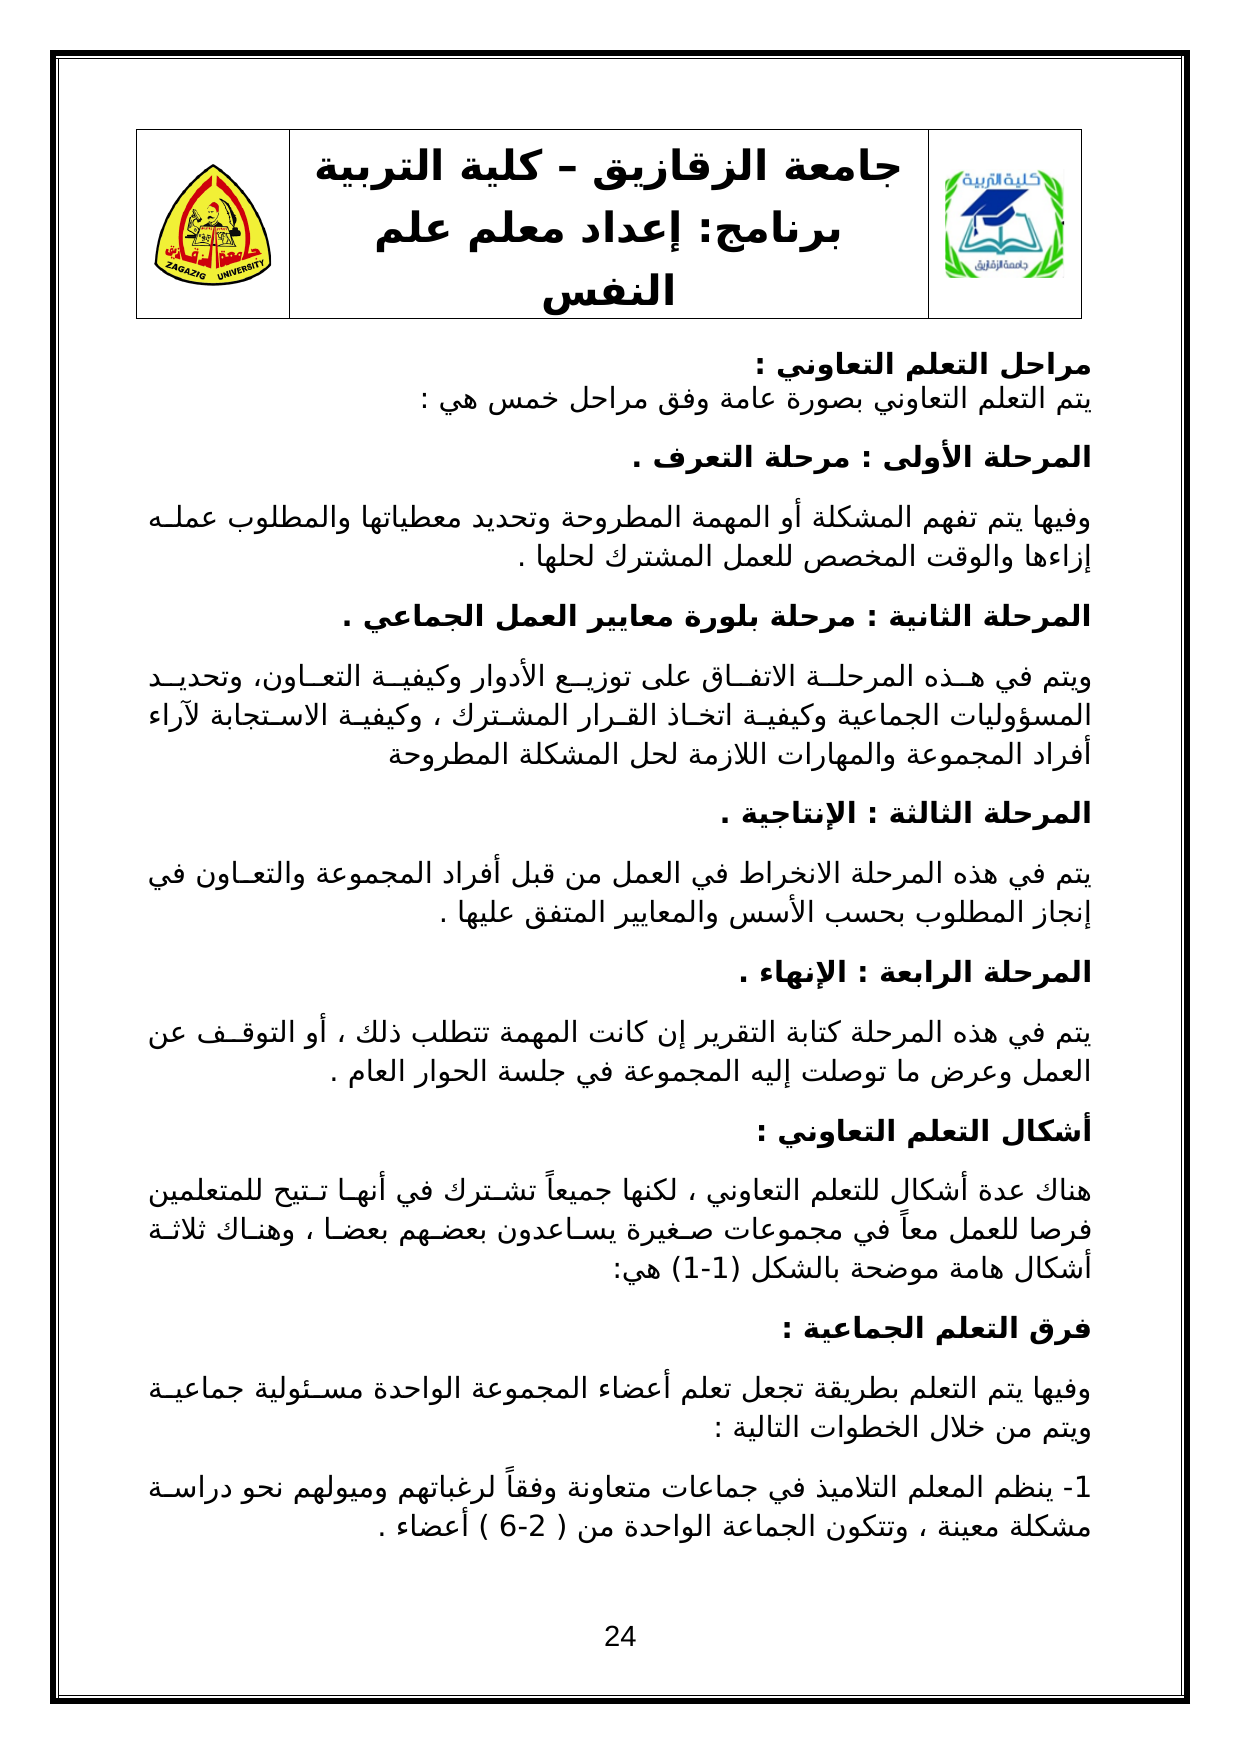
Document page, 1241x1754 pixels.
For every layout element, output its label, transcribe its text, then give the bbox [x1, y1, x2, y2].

text المرحلة الثالثة : الإنتاجية . [148, 797, 1092, 831]
text هناك عدة أشكال للتعلم التعاوني ، لكنها جميعاً تشترك في أنها تتيح للمتعلمين فرصا للعمل معاً في مجموعات صغيرة يساعدون بعضهم بعضا ، وهناك ثلاثة أشكال هامة موضحة بالشكل (1-1) هي: [148, 1174, 1092, 1286]
subtitle مراحل التعلم التعاوني : [148, 347, 1092, 381]
text المرحلة الأولى : مرحلة التعرف . [148, 441, 1092, 475]
picture [154, 163, 272, 286]
picture [945, 169, 1065, 279]
text أشكال التعلم التعاوني : [148, 1114, 1092, 1148]
text 1- ينظم المعلم التلاميذ في جماعات متعاونة وفقاً لرغباتهم وميولهم نحو دراسة مشكلة معينة ، وتتكون الجماعة الواحدة من ( 2-6 ) أعضاء . [148, 1470, 1092, 1543]
text وفيها يتم تفهم المشكلة أو المهمة المطروحة وتحديد معطياتها والمطلوب عمله إزاءها والوقت المخصص للعمل المشترك لحلها . [148, 501, 1092, 573]
text يتم في هذه المرحلة كتابة التقرير إن كانت المهمة تتطلب ذلك ، أو التوقف عن العمل وعرض ما توصلت إليه المجموعة في جلسة الحوار العام . [148, 1015, 1092, 1088]
text وفيها يتم التعلم بطريقة تجعل تعلم أعضاء المجموعة الواحدة مسئولية جماعية ويتم من خلال الخطوات التالية : [148, 1371, 1092, 1444]
text يتم التعلم التعاوني بصورة عامة وفق مراحل خمس هي : [148, 381, 1092, 415]
text يتم في هذه المرحلة الانخراط في العمل من قبل أفراد المجموعة والتعاون في إنجاز المطلوب بحسب الأسس والمعايير المتفق عليها . [148, 857, 1092, 929]
text المرحلة الثانية : مرحلة بلورة معايير العمل الجماعي . [148, 599, 1092, 633]
text ويتم في هذه المرحلة الاتفاق على توزيع الأدوار وكيفية التعاون، وتحديد المسؤوليات الجماعية وكيفية اتخاذ القرار المشترك ، وكيفية الاستجابة لآراء أفراد المجموعة والمهارات اللازمة لحل المشكلة المطروحة [148, 659, 1092, 771]
text فرق التعلم الجماعية : [148, 1311, 1092, 1345]
text المرحلة الرابعة : الإنهاء . [148, 955, 1092, 989]
